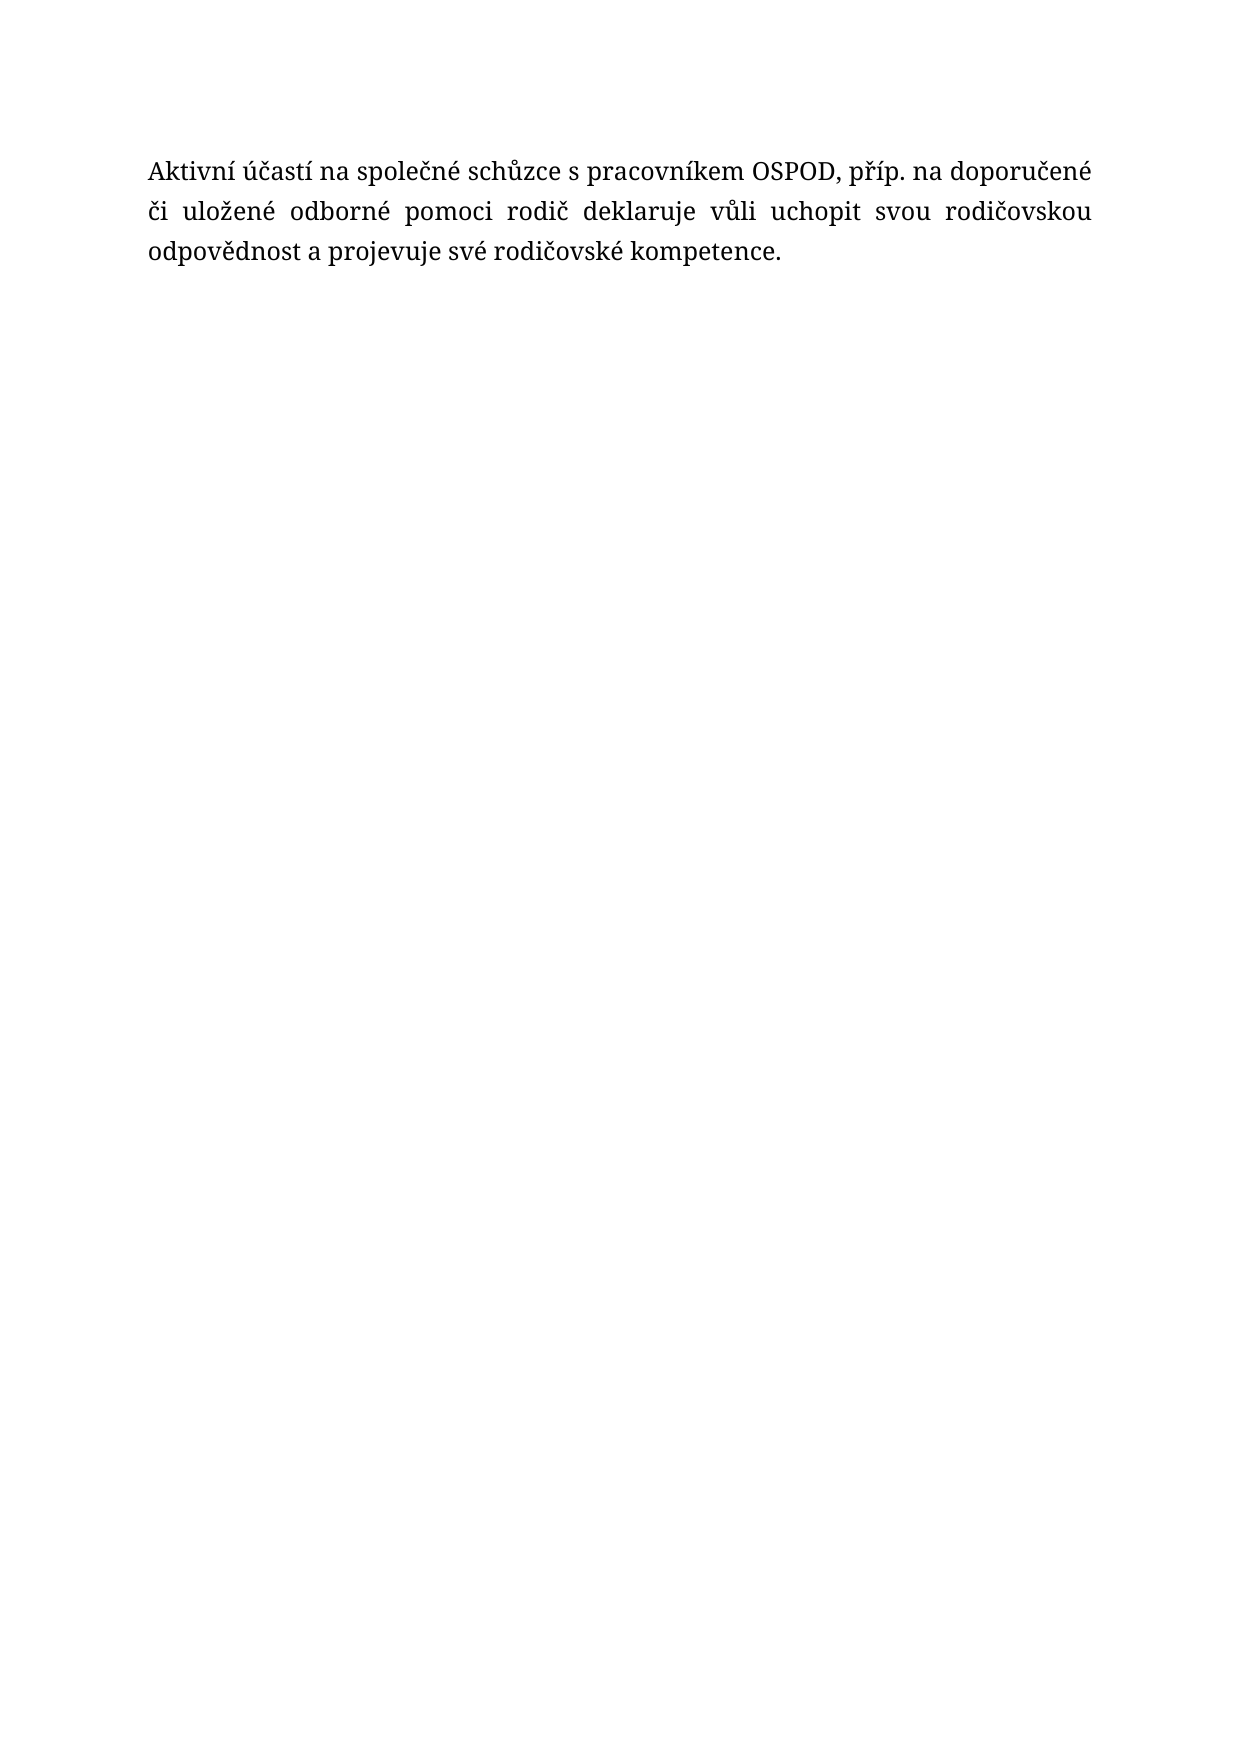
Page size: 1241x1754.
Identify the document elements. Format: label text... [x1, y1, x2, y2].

text Aktivní účastí na společné schůzce s pracovníkem OSPOD, příp. na doporučené či uložené odborné pomoci rodič deklaruje vůli uchopit svou rodičovskou odpovědnost a projevuje své rodičovské kompetence. [148, 148, 1093, 268]
